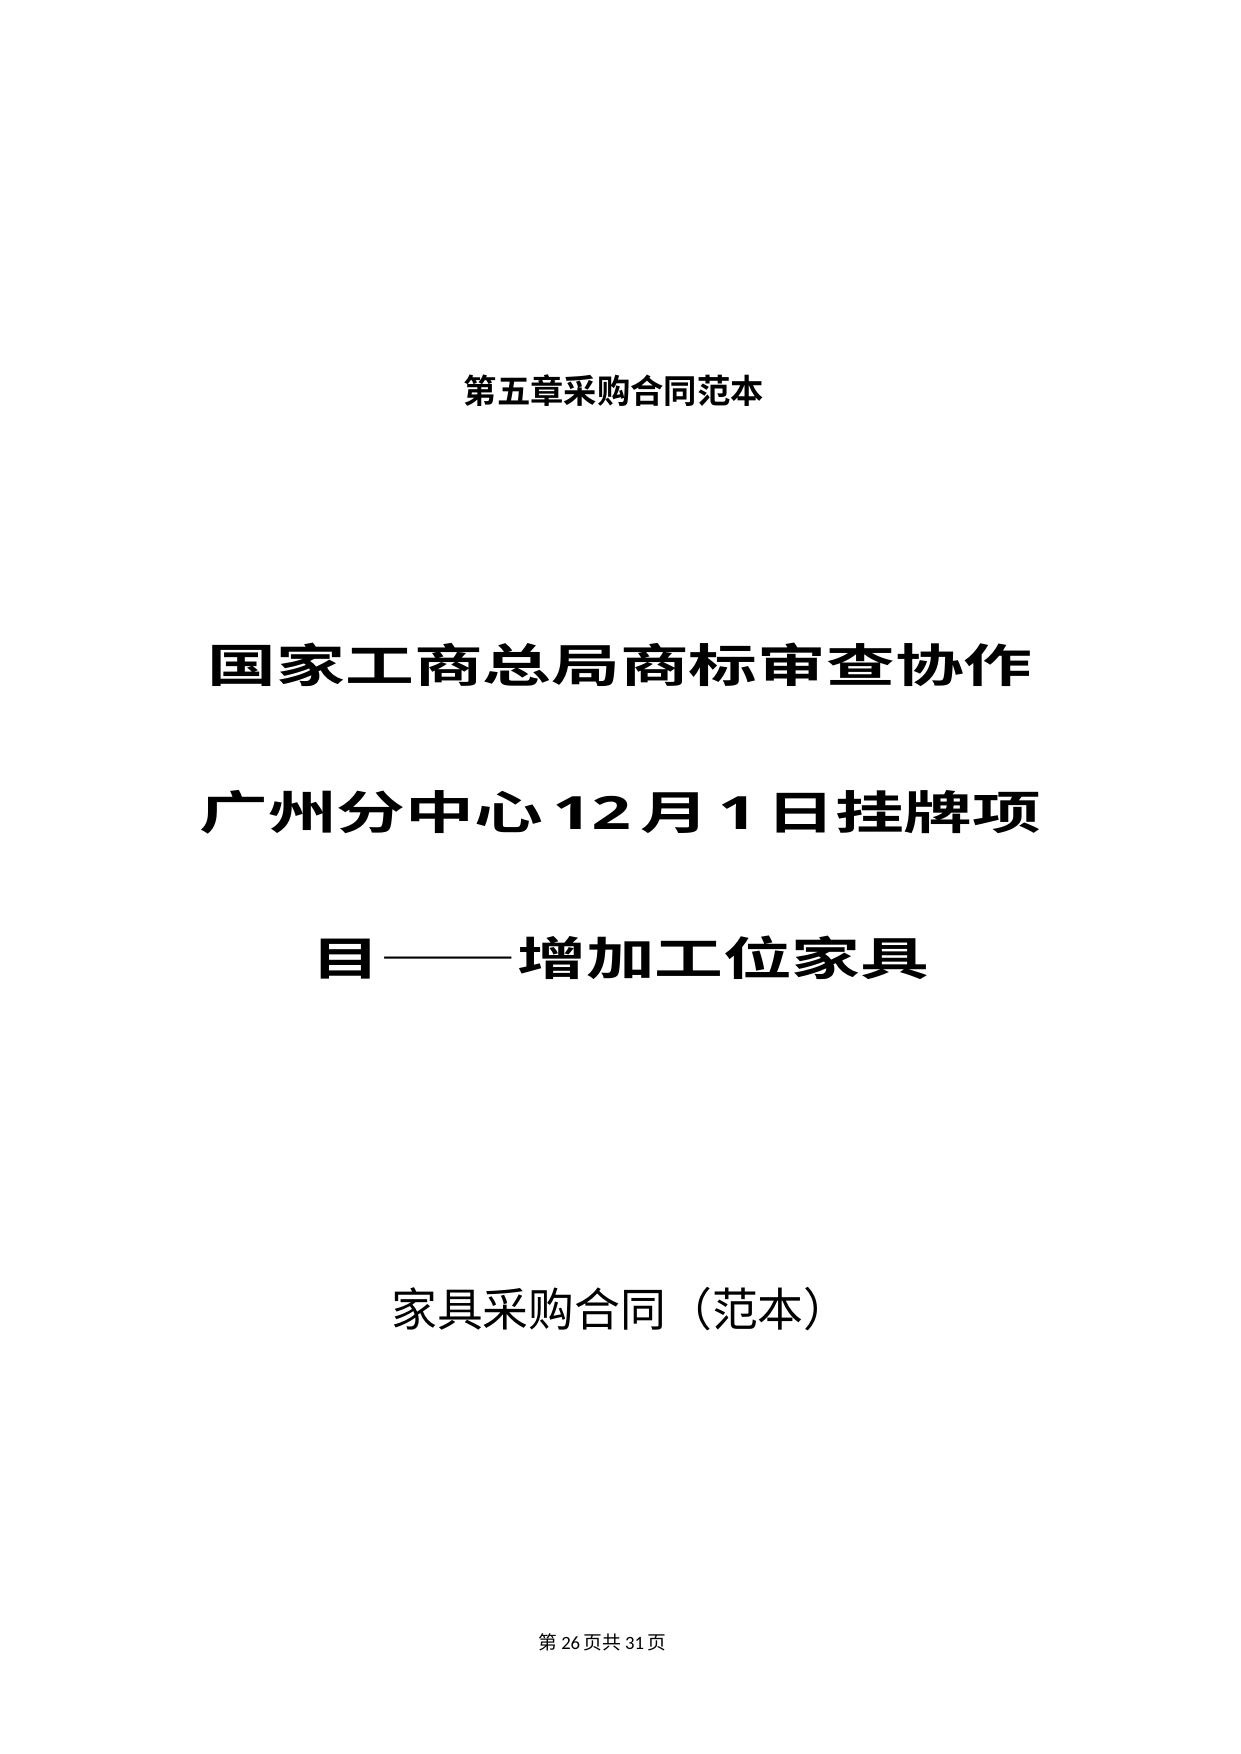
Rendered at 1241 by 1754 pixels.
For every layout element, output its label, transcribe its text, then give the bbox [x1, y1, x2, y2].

text 家具采购合同（范本） [187, 1258, 1053, 1355]
text 国家工商总局商标审查协作广州分中心12月1日挂牌项目——增加工位家具 [187, 614, 1053, 1004]
text 第五章采购合同范本 [281, 357, 1099, 422]
